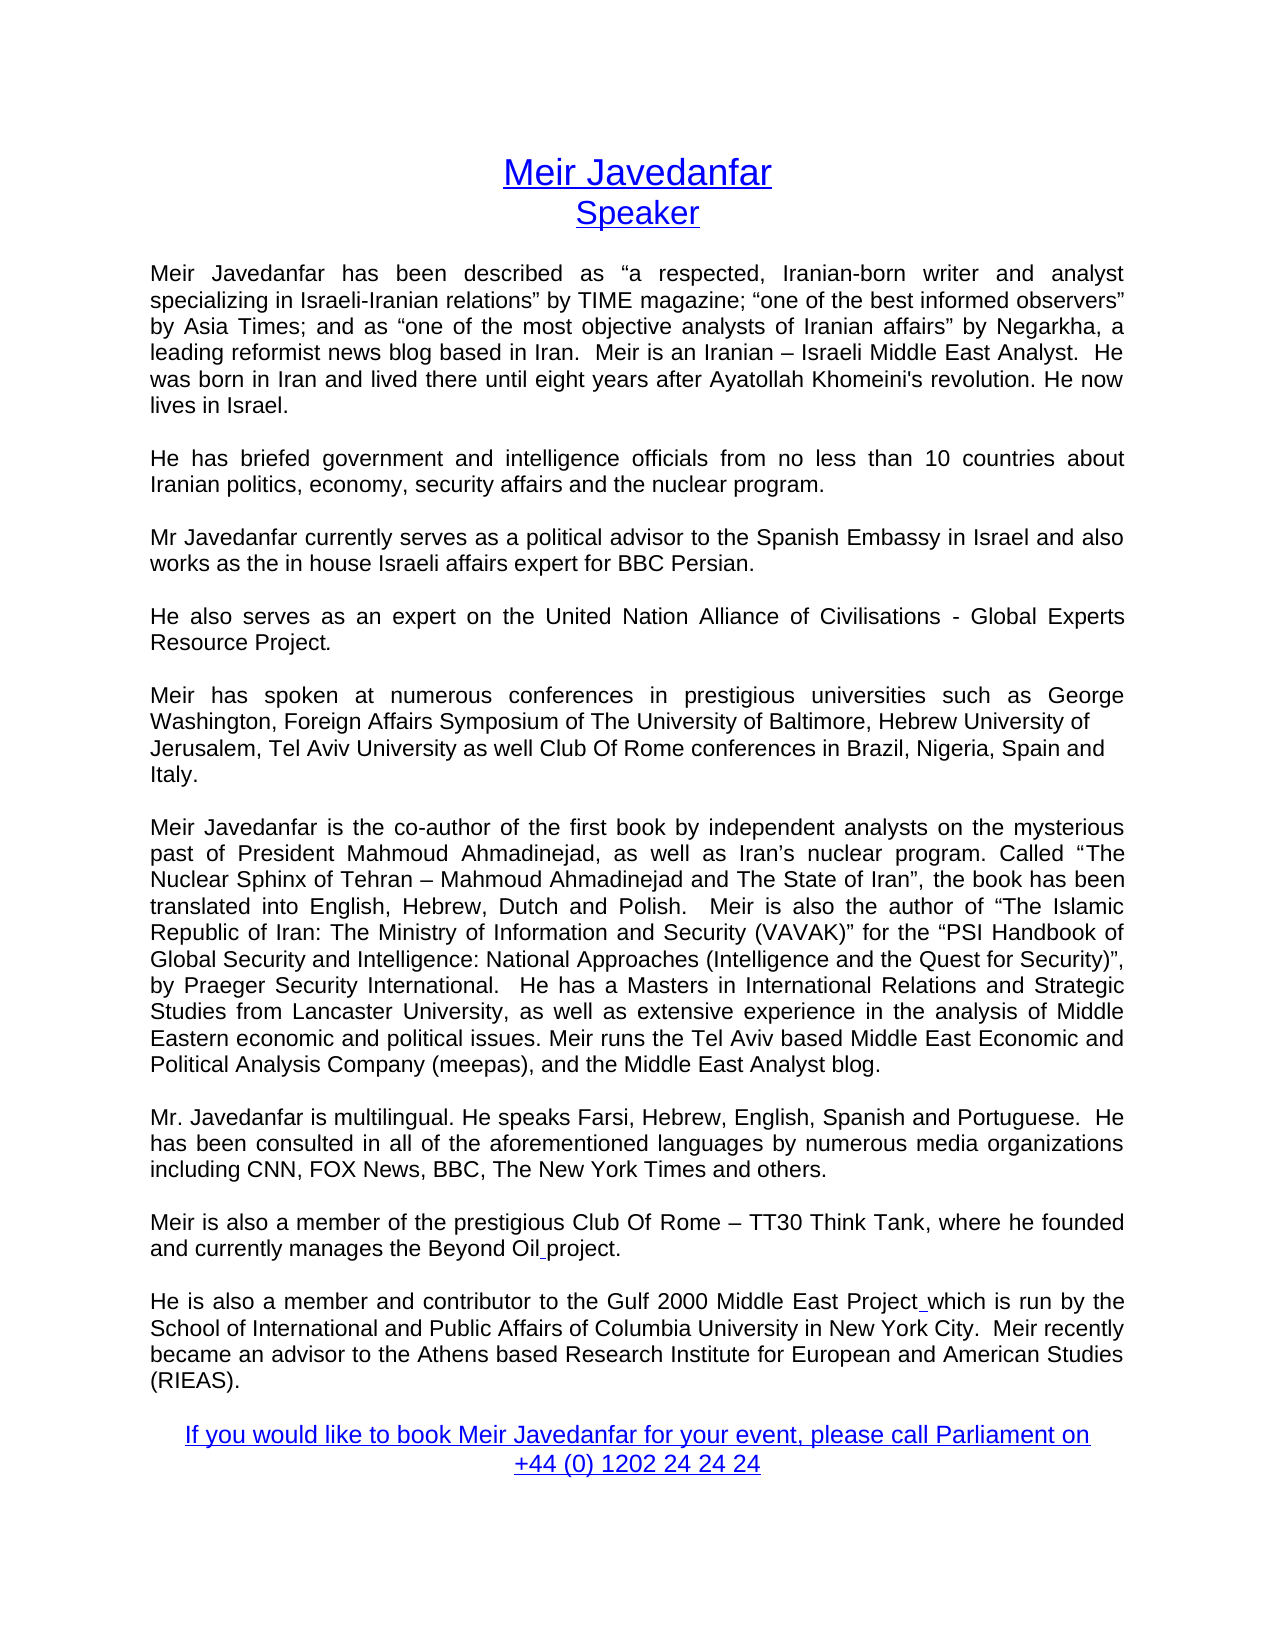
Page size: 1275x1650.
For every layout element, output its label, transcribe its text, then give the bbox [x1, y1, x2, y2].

text Jerusalem, Tel Aviv University as well Club Of Rome conferences in Brazil, Nigeria, Spain and [150, 735, 1125, 761]
text Meir has spoken at numerous conferences in prestigious universities such as George Washington, Foreign Affairs Symposium of The University of Baltimore, Hebrew University of [150, 682, 1125, 735]
text Meir is also a member of the prestigious Club Of Rome – TT30 Think Tank, where he founded and currently manages the Beyond Oil project. [150, 1209, 1125, 1262]
text Italy. [150, 761, 1125, 787]
text Meir Javedanfar [150, 150, 1125, 193]
text He is also a member and contributor to the Gulf 2000 Middle East Project which is run by the School of International and Public Affairs of Columbia University in New York City. Meir recently became an advisor to the Athens based Research Institute for European and American Studies (RIEAS). [150, 1288, 1125, 1393]
text Mr Javedanfar currently serves as a political advisor to the Spanish Embassy in Israel and also works as the in house Israeli affairs expert for BBC Persian. [150, 524, 1125, 577]
text +44 (0) 1202 24 24 24 [150, 1449, 1125, 1477]
text He has briefed government and intelligence officials from no less than 10 countries about Iranian politics, economy, security affairs and the nuclear program. [150, 445, 1125, 497]
text Meir Javedanfar is the co-author of the first book by independent analysts on the mysterious past of President Mahmoud Ahmadinejad, as well as Iran’s nuclear program. Called “The Nuclear Sphinx of Tehran – Mahmoud Ahmadinejad and The State of Iran”, the book has been translated into English, Hebrew, Dutch and Polish. Meir is also the author of “The Islamic Republic of Iran: The Ministry of Information and Security (VAVAK)” for the “PSI Handbook of Global Security and Intelligence: National Approaches (Intelligence and the Quest for Security)”, by Praeger Security International. He has a Masters in International Relations and Strategic Studies from Lancaster University, as well as extensive experience in the analysis of Middle Eastern economic and political issues. Meir runs the Tel Aviv based Middle East Economic and Political Analysis Company (meepas), and the Middle East Analyst blog. [150, 814, 1125, 1077]
text He also serves as an expert on the United Nation Alliance of Civilisations - Global Experts Resource Project. [150, 603, 1125, 656]
text Meir Javedanfar has been described as “a respected, Iranian-born writer and analyst specializing in Israeli-Iranian relations” by TIME magazine; “one of the best informed observers” by Asia Times; and as “one of the most objective analysts of Iranian affairs” by Negarkha, a leading reformist news blog based in Iran. Meir is an Iranian – Israeli Middle East Analyst. He was born in Iran and lived there until eight years after Ayatollah Khomeini's revolution. He now lives in Israel. [150, 260, 1125, 418]
text If you would like to book Meir Javedanfar for your event, please call Parliament on [150, 1420, 1125, 1449]
text Speaker [150, 193, 1125, 232]
text Mr. Javedanfar is multilingual. He speaks Farsi, Hebrew, English, Spanish and Portuguese. He has been consulted in all of the aforementioned languages by numerous media organizations including CNN, FOX News, BBC, The New York Times and others. [150, 1104, 1125, 1183]
